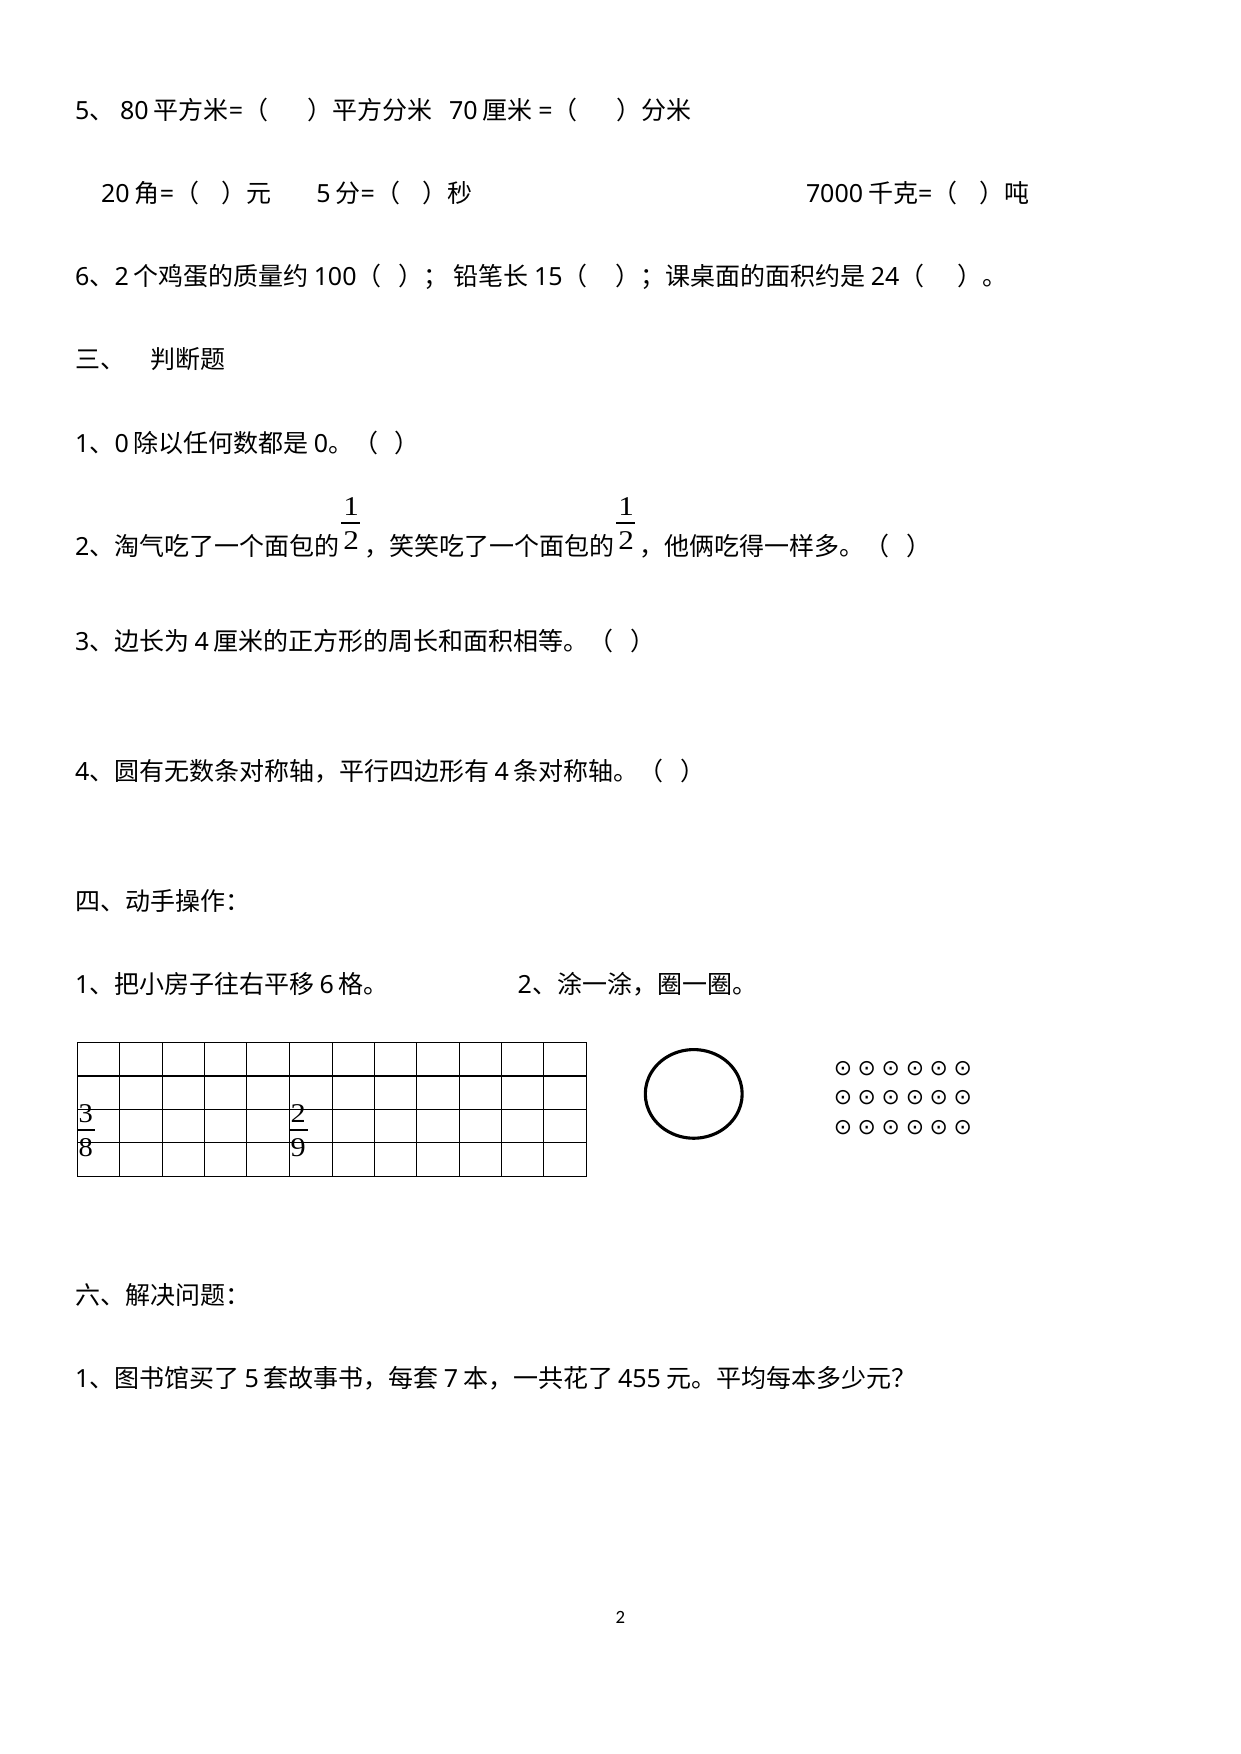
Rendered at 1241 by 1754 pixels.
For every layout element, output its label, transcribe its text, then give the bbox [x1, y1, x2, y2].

text 1、把小房子往右平移6格。 2、涂一涂，圈一圈。 [75, 951, 1165, 1016]
text 5、 80平方米=（ ）平方分米 70厘米 =（ ）分米 [75, 76, 1165, 141]
text 四、动手操作： [75, 867, 1165, 932]
list 判断题 [75, 326, 1165, 391]
text 1、0除以任何数都是0。（ ） [75, 409, 1165, 474]
text 六、解决问题： [75, 1261, 1165, 1326]
text 2、淘气吃了一个面包的，笑笑吃了一个面包的，他俩吃得一样多。（ ） [75, 492, 1165, 589]
text 6、2个鸡蛋的质量约100（ ）； 铅笔长15（ ）；课桌面的面积约是24（ ）。 [75, 242, 1165, 307]
text 4、圆有无数条对称轴，平行四边形有4条对称轴。（ ） [75, 737, 1165, 802]
text 20角=（ ）元 5分=（ ）秒 7000千克=（ ）吨 [75, 159, 1165, 224]
text 1、图书馆买了5套故事书，每套7本，一共花了455元。平均每本多少元？ [75, 1344, 1165, 1409]
text 3、边长为4厘米的正方形的周长和面积相等。（ ） [75, 607, 1165, 672]
